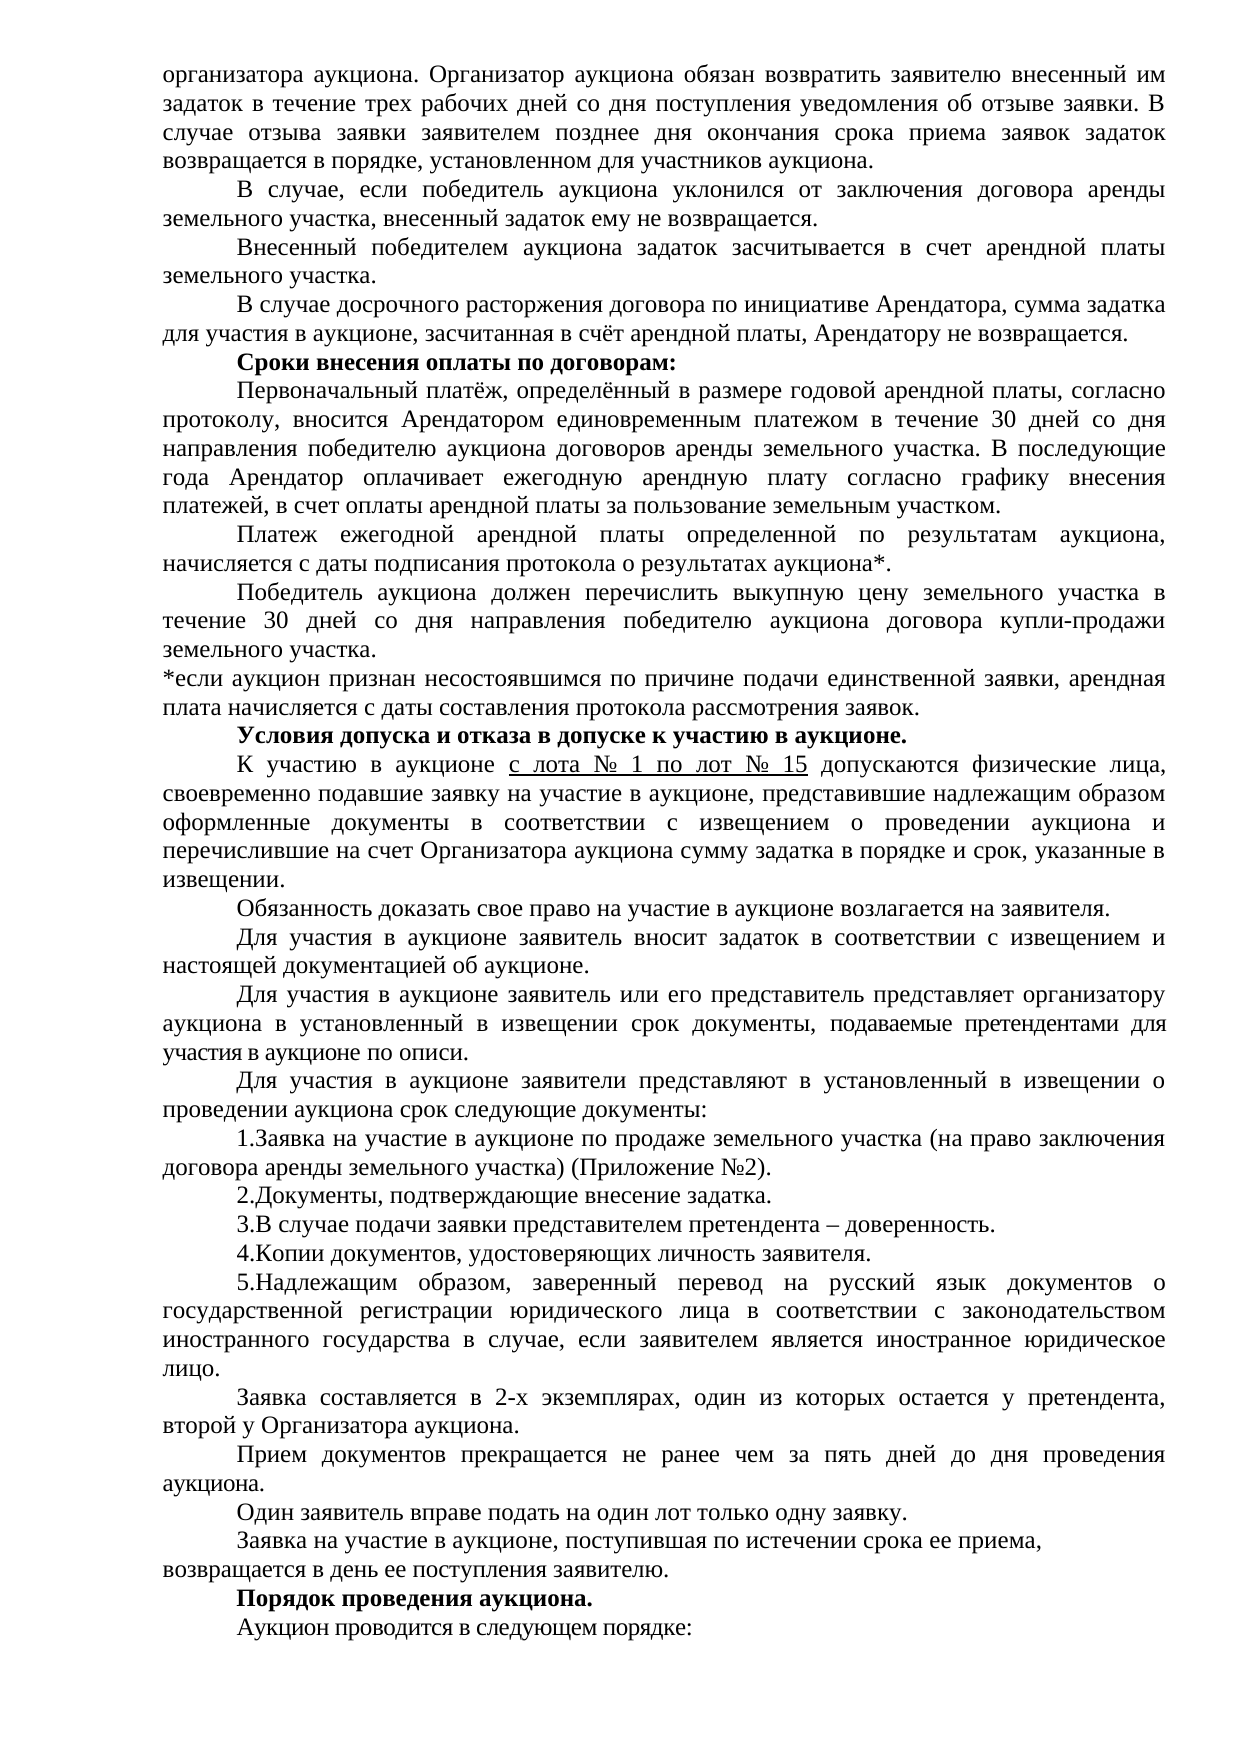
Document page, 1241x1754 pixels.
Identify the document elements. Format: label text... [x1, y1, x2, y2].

text Заявка на участие в аукционе, поступившая по истечении срока ее приема, возвращается в день ее поступления заявителю. [162, 1525, 1167, 1583]
text Внесенный победителем аукциона задаток засчитывается в счет арендной платы земельного участка. [162, 232, 1167, 289]
list 5.Надлежащим образом, заверенный перевод на русский язык документов о государственной регистрации юридического лица в соответствии с законодательством иностранного государства в случае, если заявителем является иностранное юридическое лицо. [162, 1267, 1167, 1382]
text 1.Заявка на участие в аукционе по продаже земельного участка (на право заключения договора аренды земельного участка) (Приложение №2). [162, 1123, 1167, 1180]
text Один заявитель вправе подать на один лот только одну заявку. [162, 1497, 1167, 1525]
text Платеж ежегодной арендной платы определенной по результатам аукциона, начисляется с даты подписания протокола о результатах аукциона*. [162, 519, 1167, 577]
text Аукцион проводится в следующем порядке: [162, 1612, 1167, 1640]
text Условия допуска и отказа в допуске к участию в аукционе. [162, 720, 1167, 749]
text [162, 59, 1167, 174]
text К участию в аукционе с лота № 1 по лот № 15 допускаются физические лица, своевременно подавшие заявку на участие в аукционе, представившие надлежащим образом оформленные документы в соответствии с извещением о проведении аукциона и перечислившие на счет Организатора аукциона сумму задатка в порядке и срок, указанные в извещении. [162, 749, 1167, 893]
text 2.Документы, подтверждающие внесение задатка. [236, 1180, 1167, 1209]
text Прием документов прекращается не ранее чем за пять дней до дня проведения аукциона. [162, 1439, 1167, 1497]
text Первоначальный платёж, определённый в размере годовой арендной платы, согласно протоколу, вносится Арендатором единовременным платежом в течение 30 дней со дня направления победителю аукциона договоров аренды земельного участка. В последующие года Арендатор оплачивает ежегодную арендную плату согласно графику внесения платежей, в счет оплаты арендной платы за пользование земельным участком. [162, 375, 1167, 519]
text Обязанность доказать свое право на участие в аукционе возлагается на заявителя. [162, 893, 1167, 922]
text *если аукцион признан несостоявшимся по причине подачи единственной заявки, арендная плата начисляется с даты составления протокола рассмотрения заявок. [162, 663, 1167, 720]
text В случае досрочного расторжения договора по инициативе Арендатора, сумма задатка для участия в аукционе, засчитанная в счёт арендной платы, Арендатору не возвращается. [162, 289, 1167, 347]
text Порядок проведения аукциона. [162, 1583, 1167, 1612]
text Для участия в аукционе заявитель или его представитель представляет организатору аукциона в установленный в извещении срок документы, подаваемые претендентами для участия в аукционе по описи. [162, 979, 1167, 1065]
text Для участия в аукционе заявители представляют в установленный в извещении о проведении аукциона срок следующие документы: [162, 1065, 1167, 1123]
text Сроки внесения оплаты по договорам: [162, 347, 1167, 375]
list 4.Копии документов, удостоверяющих личность заявителя. [236, 1238, 1167, 1267]
text В случае, если победитель аукциона уклонился от заключения договора аренды земельного участка, внесенный задаток ему не возвращается. [162, 174, 1167, 232]
text Победитель аукциона должен перечислить выкупную цену земельного участка в течение 30 дней со дня направления победителю аукциона договора купли-продажи земельного участка. [162, 577, 1167, 663]
text Заявка составляется в 2-х экземплярах, один из которых остается у претендента, второй у Организатора аукциона. [162, 1382, 1167, 1439]
text Для участия в аукционе заявитель вносит задаток в соответствии с извещением и настоящей документацией об аукционе. [162, 922, 1167, 979]
list 3.В случае подачи заявки представителем претендента – доверенность. [236, 1209, 1167, 1238]
